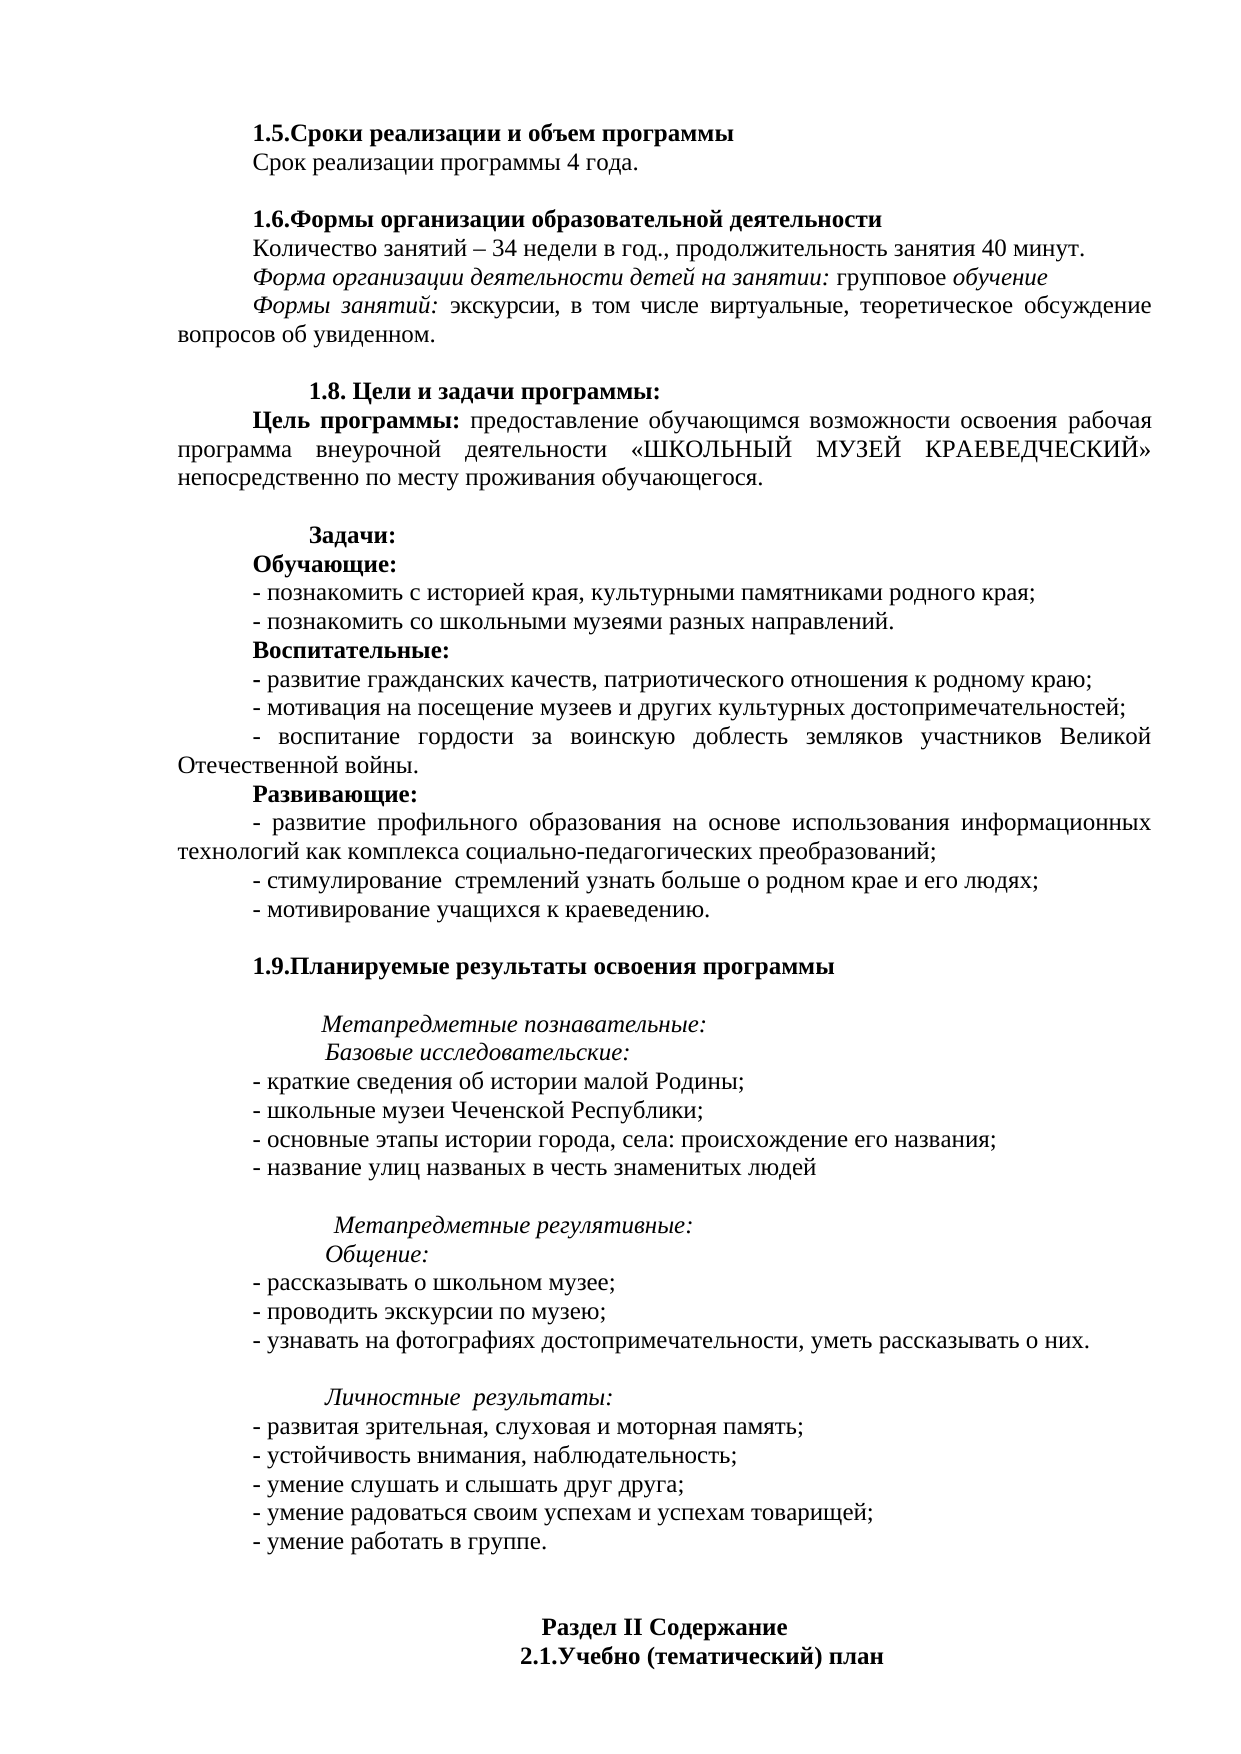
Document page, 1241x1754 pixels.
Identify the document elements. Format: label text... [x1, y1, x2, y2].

text 2.1.Учебно (тематический) план [177, 1641, 1152, 1670]
text Количество занятий – 34 недели в год., продолжительность занятия 40 минут. [177, 233, 1152, 262]
text - школьные музеи Чеченской Республики; [177, 1095, 1152, 1124]
text - основные этапы истории города, села: происхождение его названия; [177, 1124, 1152, 1152]
text Метапредметные регулятивные: [177, 1210, 1152, 1239]
text 1.9.Планируемые результаты освоения программы [177, 951, 1152, 980]
text Развивающие: [177, 779, 1152, 807]
text Задачи: [177, 520, 1152, 549]
text - познакомить со школьными музеями разных направлений. [177, 606, 1152, 635]
text Метапредметные познавательные: [177, 1009, 1152, 1037]
text Форма организации деятельности детей на занятии: групповое обучение [177, 262, 1152, 291]
text Базовые исследовательские: [250, 1037, 1152, 1066]
text - развитая зрительная, слуховая и моторная память; [177, 1411, 1152, 1440]
text - умение радоваться своим успехам и успехам товарищей; [177, 1497, 1152, 1526]
text Формы занятий: экскурсии, в том числе виртуальные, теоретическое обсуждение вопросов об увиденном. [177, 291, 1152, 348]
text - стимулирование стремлений узнать больше о родном крае и его людях; [177, 865, 1152, 894]
text - познакомить с историей края, культурными памятниками родного края; [177, 577, 1152, 606]
text - название улиц названых в честь знаменитых людей [177, 1152, 1152, 1181]
text - узнавать на фотографиях достопримечательности, уметь рассказывать о них. [177, 1325, 1152, 1354]
text - мотивирование учащихся к краеведению. [177, 894, 1152, 922]
text Общение: [177, 1239, 1152, 1267]
text Раздел II Содержание [177, 1612, 1152, 1641]
text - устойчивость внимания, наблюдательность; [177, 1440, 1152, 1469]
text 1.6.Формы организации образовательной деятельности [177, 204, 1152, 233]
text Воспитательные: [177, 635, 1152, 664]
text Обучающие: [177, 549, 1152, 577]
text - развитие профильного образования на основе использования информационных технологий как комплекса социально-педагогических преобразований; [177, 807, 1152, 865]
text Личностные результаты: [177, 1382, 1152, 1411]
text - рассказывать о школьном музее; [177, 1267, 1152, 1296]
text - проводить экскурсии по музею; [177, 1296, 1152, 1325]
text 1.8. Цели и задачи программы: [177, 376, 1152, 405]
text - воспитание гордости за воинскую доблесть земляков участников Великой Отечественной войны. [177, 721, 1152, 779]
text Цель программы: предоставление обучающимся возможности освоения рабочая программа внеурочной деятельности «ШКОЛЬНЫЙ МУЗЕЙ КРАЕВЕДЧЕСКИЙ» непосредственно по месту проживания обучающегося. [177, 405, 1152, 491]
text - мотивация на посещение музеев и других культурных достопримечательностей; [177, 692, 1152, 721]
text - умение слушать и слышать друг друга; [177, 1469, 1152, 1497]
text - умение работать в группе. [177, 1526, 1152, 1555]
text - краткие сведения об истории малой Родины; [177, 1066, 1152, 1095]
text - развитие гражданских качеств, патриотического отношения к родному краю; [177, 664, 1152, 692]
text Срок реализации программы 4 года. [177, 147, 1152, 176]
text 1.5.Сроки реализации и объем программы [177, 118, 1152, 147]
